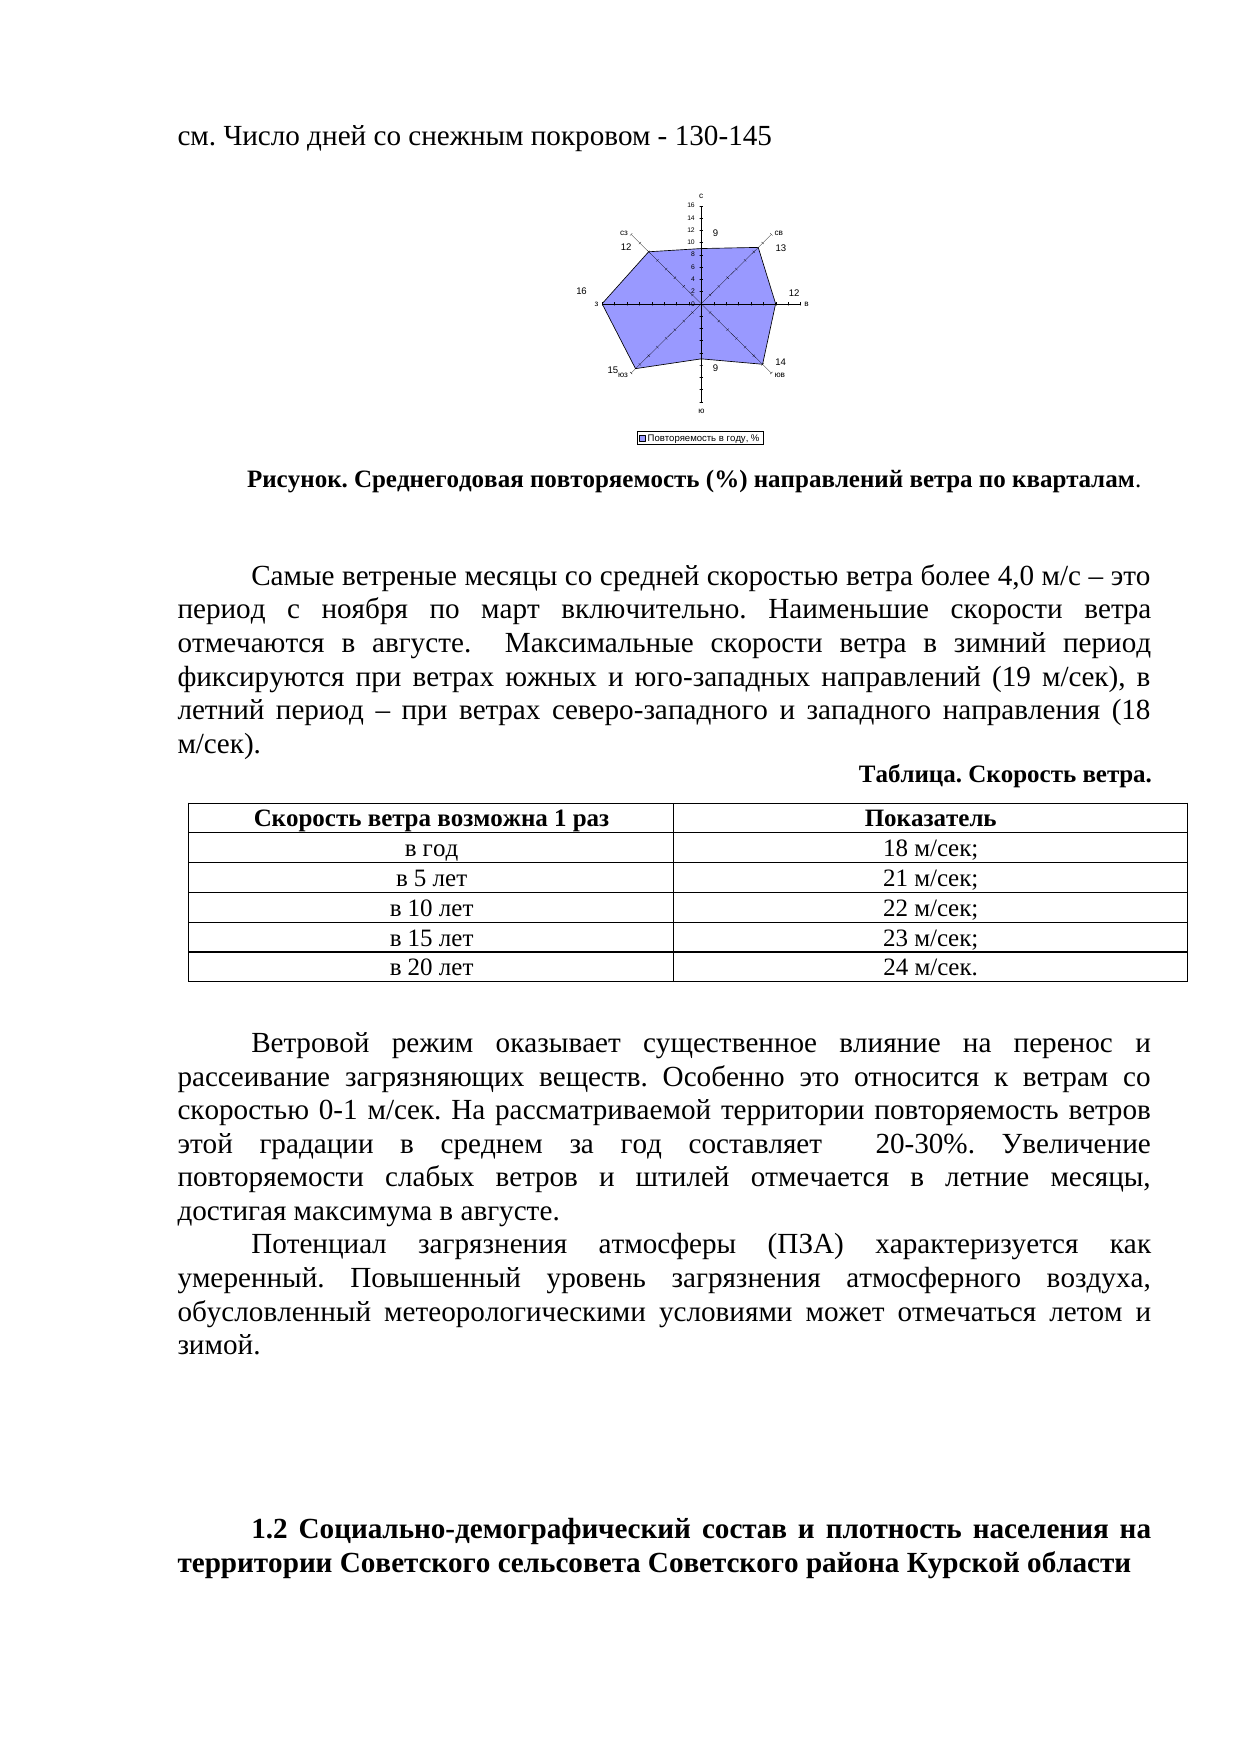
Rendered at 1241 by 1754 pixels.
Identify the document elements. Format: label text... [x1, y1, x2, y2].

table_cell 22 м/сек; [674, 893, 1187, 922]
table_cell 23 м/сек; [674, 923, 1187, 951]
text 1.2 Социально-демографический состав и плотность населения на территории Советского сельсовета Советского района Курской области [177, 1511, 1152, 1578]
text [177, 118, 1152, 152]
table_header Скорость ветра возможна 1 раз [189, 804, 673, 832]
table_cell в год [189, 833, 673, 862]
table_cell 24 м/сек. [674, 953, 1187, 981]
table_cell в 20 лет [189, 953, 673, 981]
table_cell 18 м/сек; [674, 833, 1187, 862]
text Ветровой режим оказывает существенное влияние на перенос и рассеивание загрязняющих веществ. Особенно это относится к ветрам со скоростью 0-1 м/сек. На рассматриваемой территории повторяемость ветров этой градации в среднем за год составляет 20-30%. Увеличение повторяемости слабых ветров и штилей отмечается в летние месяцы, достигая максимума в августе. [177, 1025, 1152, 1227]
table_cell 21 м/сек; [674, 863, 1187, 892]
table_cell в 15 лет [189, 923, 673, 951]
text Самые ветреные месяцы со средней скоростью ветра более 4,0 м/с – это период с ноября по март включительно. Наименьшие скорости ветра отмечаются в августе. Максимальные скорости ветра в зимний период фиксируются при ветрах южных и юго-западных направлений (19 м/сек), в летний период – при ветрах северо-западного и западного направления (18 м/сек). [177, 558, 1152, 759]
text Потенциал загрязнения атмосферы (ПЗА) характеризуется как умеренный. Повышенный уровень загрязнения атмосферного воздуха, обусловленный метеорологическими условиями может отмечаться летом и зимой. [177, 1227, 1152, 1361]
text Таблица. Скорость ветра. [177, 759, 1152, 788]
table_header Показатель [674, 804, 1187, 832]
text Рисунок. Среднегодовая повторяемость (%) направлений ветра по кварталам. [177, 464, 1152, 493]
table_cell в 5 лет [189, 863, 673, 892]
table_cell в 10 лет [189, 893, 673, 922]
